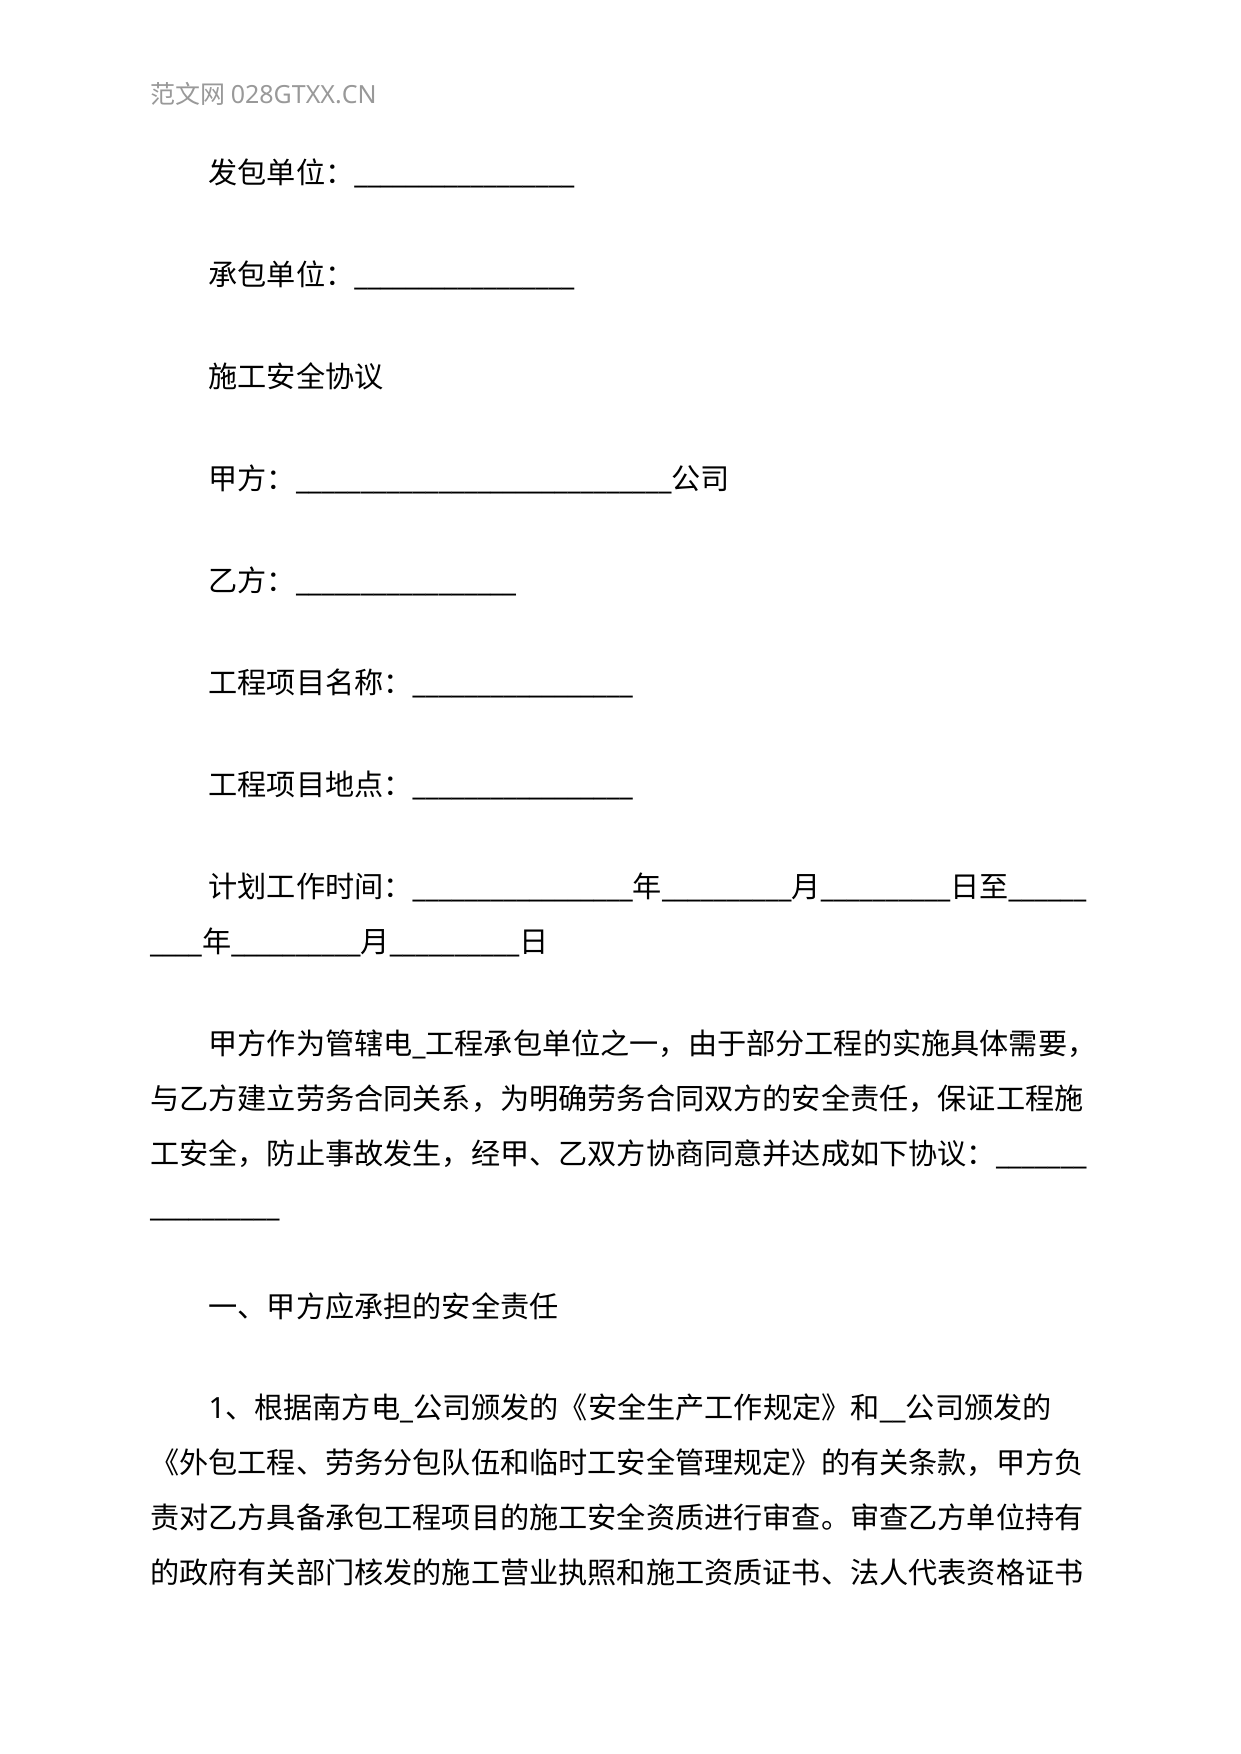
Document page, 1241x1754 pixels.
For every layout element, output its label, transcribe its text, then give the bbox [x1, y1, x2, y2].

text 工程项目地点：_________________ [150, 762, 1090, 804]
text 一、甲方应承担的安全责任 [150, 1283, 1090, 1326]
text 承包单位：_________________ [150, 252, 1090, 294]
text 施工安全协议 [150, 354, 1090, 396]
text 工程项目名称：_________________ [150, 660, 1090, 702]
text 发包单位：_________________ [150, 150, 1090, 192]
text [150, 1385, 1090, 1592]
text 乙方：_________________ [150, 558, 1090, 600]
text 计划工作时间：_________________年__________月__________日至__________年__________月__________日 [150, 864, 1090, 961]
text 甲方：_____________________________公司 [150, 456, 1090, 498]
text 甲方作为管辖电_工程承包单位之一，由于部分工程的实施具体需要，与乙方建立劳务合同关系，为明确劳务合同双方的安全责任，保证工程施工安全，防止事故发生，经甲、乙双方协商同意并达成如下协议：_________________ [150, 1021, 1090, 1224]
